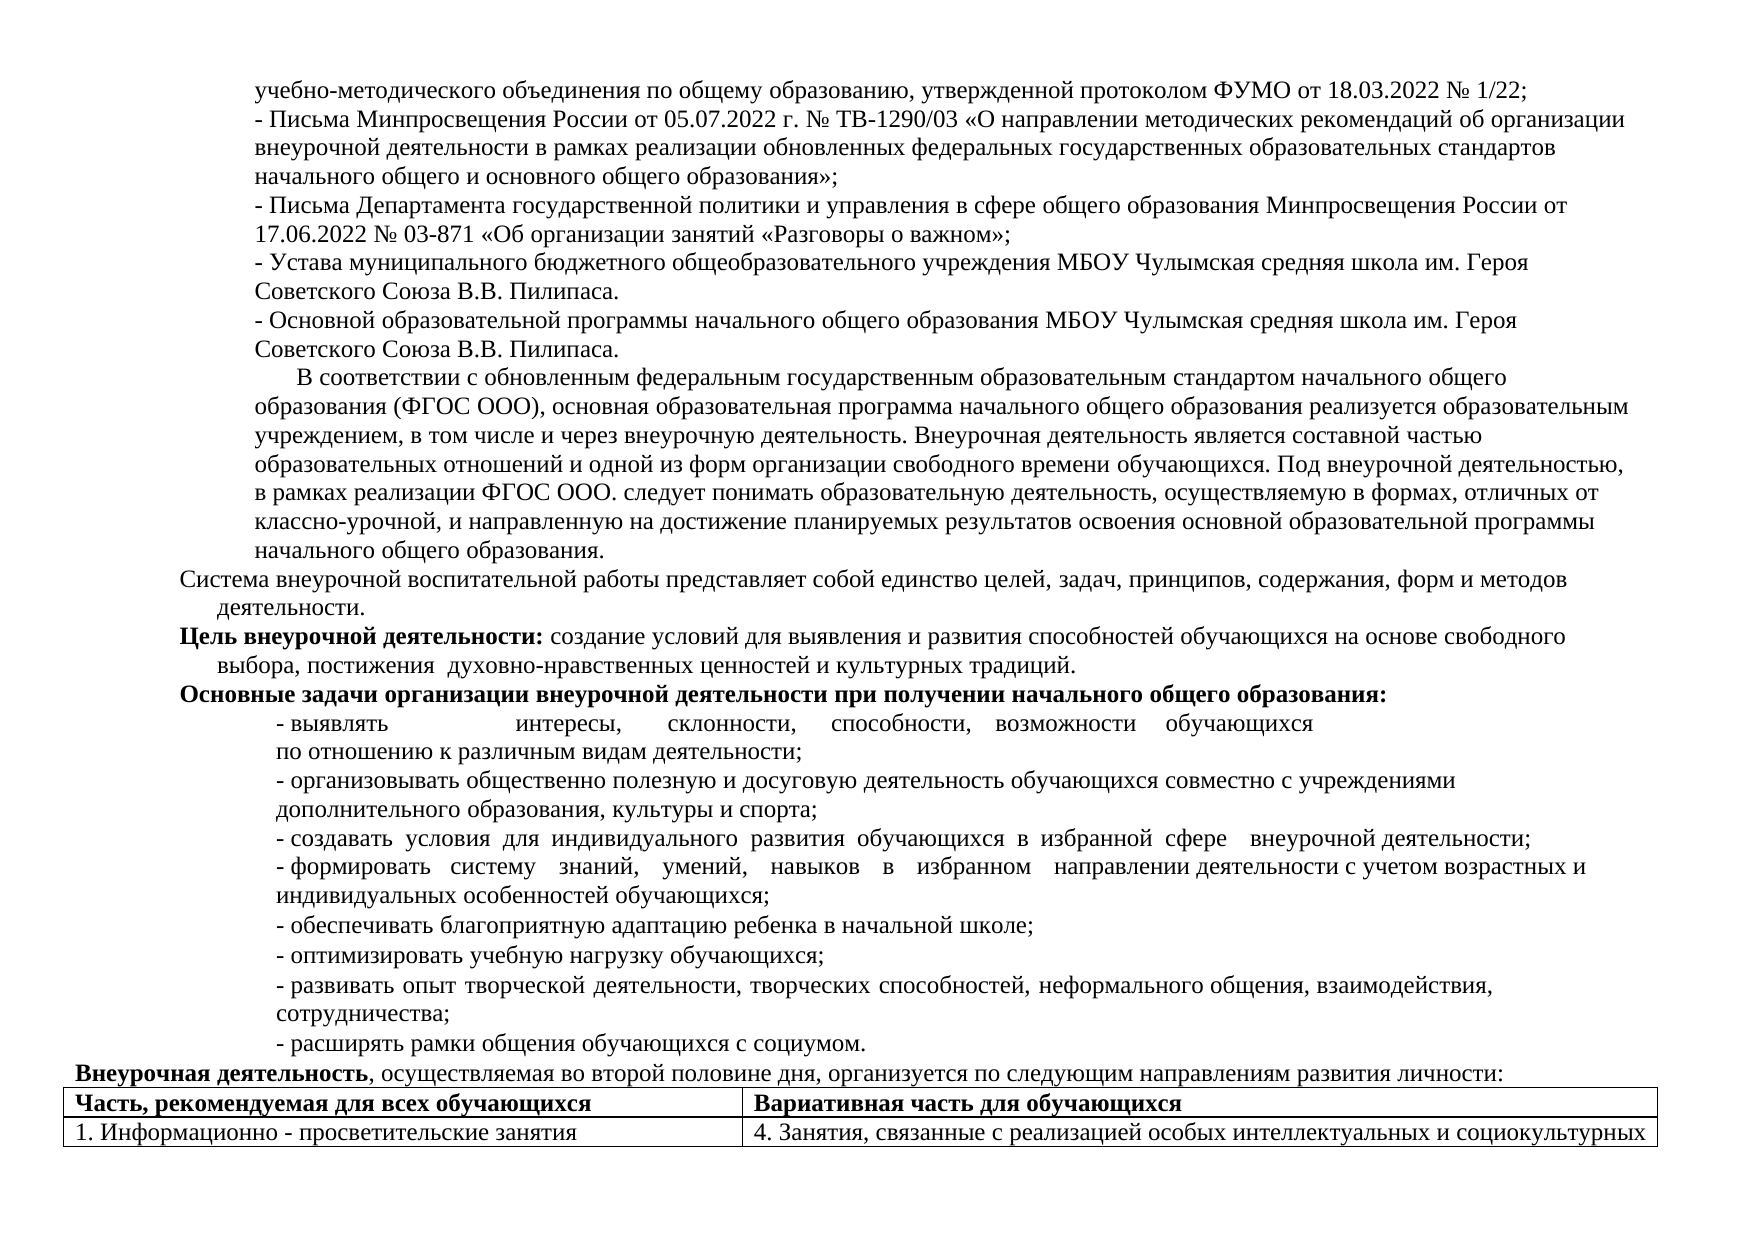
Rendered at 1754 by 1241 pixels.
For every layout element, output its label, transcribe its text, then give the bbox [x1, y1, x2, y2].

list - Устава муниципального бюджетного общеобразовательного учреждения МБОУ Чулымская средняя школа им. Героя Советского Союза В.В. Пилипаса. [254, 247, 1634, 305]
list - Основной образовательной программы начального общего образования МБОУ Чулымская средняя школа им. Героя Советского Союза В.В. Пилипаса. [254, 305, 1634, 362]
list - развивать опыт творческой деятельности, творческих способностей, неформального общения, взаимодействия, сотрудничества; [276, 970, 1634, 1027]
list - Письма Минпросвещения России от 05.07.2022 г. № ТВ-1290/03 «О направлении методических рекомендаций об организации внеурочной деятельности в рамках реализации обновленных федеральных государственных образовательных стандартов начального общего и основного общего образования»; [254, 104, 1634, 190]
text Цель внеурочной деятельности: создание условий для выявления и развития способностей обучающихся на основе свободного выбора, постижения духовно-нравственных ценностей и культурных традиций. [179, 621, 1635, 679]
text Основные задачи организации внеурочной деятельности при получении начального общего образования: [179, 679, 1635, 708]
text Система внеурочной воспитательной работы представляет собой единство целей, задач, принципов, содержания, форм и методов деятельности. [179, 564, 1634, 621]
list - создавать условия для индивидуального развития обучающихся в избранной сфере внеурочной деятельности; [276, 823, 1635, 851]
list по отношению к различным видам деятельности; [276, 736, 1634, 765]
list - организовывать общественно полезную и досуговую деятельность обучающихся совместно с учреждениями дополнительного образования, культуры и спорта; [276, 765, 1634, 823]
list - расширять рамки общения обучающихся с социумом. [276, 1027, 1679, 1058]
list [254, 75, 1635, 104]
text Внеурочная деятельность, осуществляемая во второй половине дня, организуется по следующим направлениям развития личности: [75, 1058, 1679, 1087]
list - обеспечивать благоприятную адаптацию ребенка в начальной школе; [276, 909, 1679, 939]
table_header Часть, рекомендуемая для всех обучающихся [64, 1088, 742, 1116]
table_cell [743, 1118, 1657, 1146]
list - выявлять интересы, склонности, способности, возможности обучающихся [276, 708, 1634, 736]
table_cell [64, 1118, 742, 1146]
table_header Вариативная часть для обучающихся [743, 1088, 1657, 1116]
list В соответствии с обновленным федеральным государственным образовательным стандартом начального общего образования (ФГОС ООО), основная образовательная программа начального общего образования реализуется образовательным учреждением, в том числе и через внеурочную деятельность. Внеурочная деятельность является составной частью образовательных отношений и одной из форм организации свободного времени обучающихся. Под внеурочной деятельностью, в рамках реализации ФГОС ООО. следует понимать образовательную деятельность, осуществляемую в формах, отличных от классно-урочной, и направленную на достижение планируемых результатов освоения основной образовательной программы начального общего образования. [254, 362, 1634, 564]
list - формировать систему знаний, умений, навыков в избранном направлении деятельности с учетом возрастных и индивидуальных особенностей обучающихся; [276, 851, 1634, 909]
list - Письма Департамента государственной политики и управления в сфере общего образования Минпросвещения России от 17.06.2022 № 03-871 «Об организации занятий «Разговоры о важном»; [254, 190, 1634, 247]
list - оптимизировать учебную нагрузку обучающихся; [276, 939, 1679, 970]
